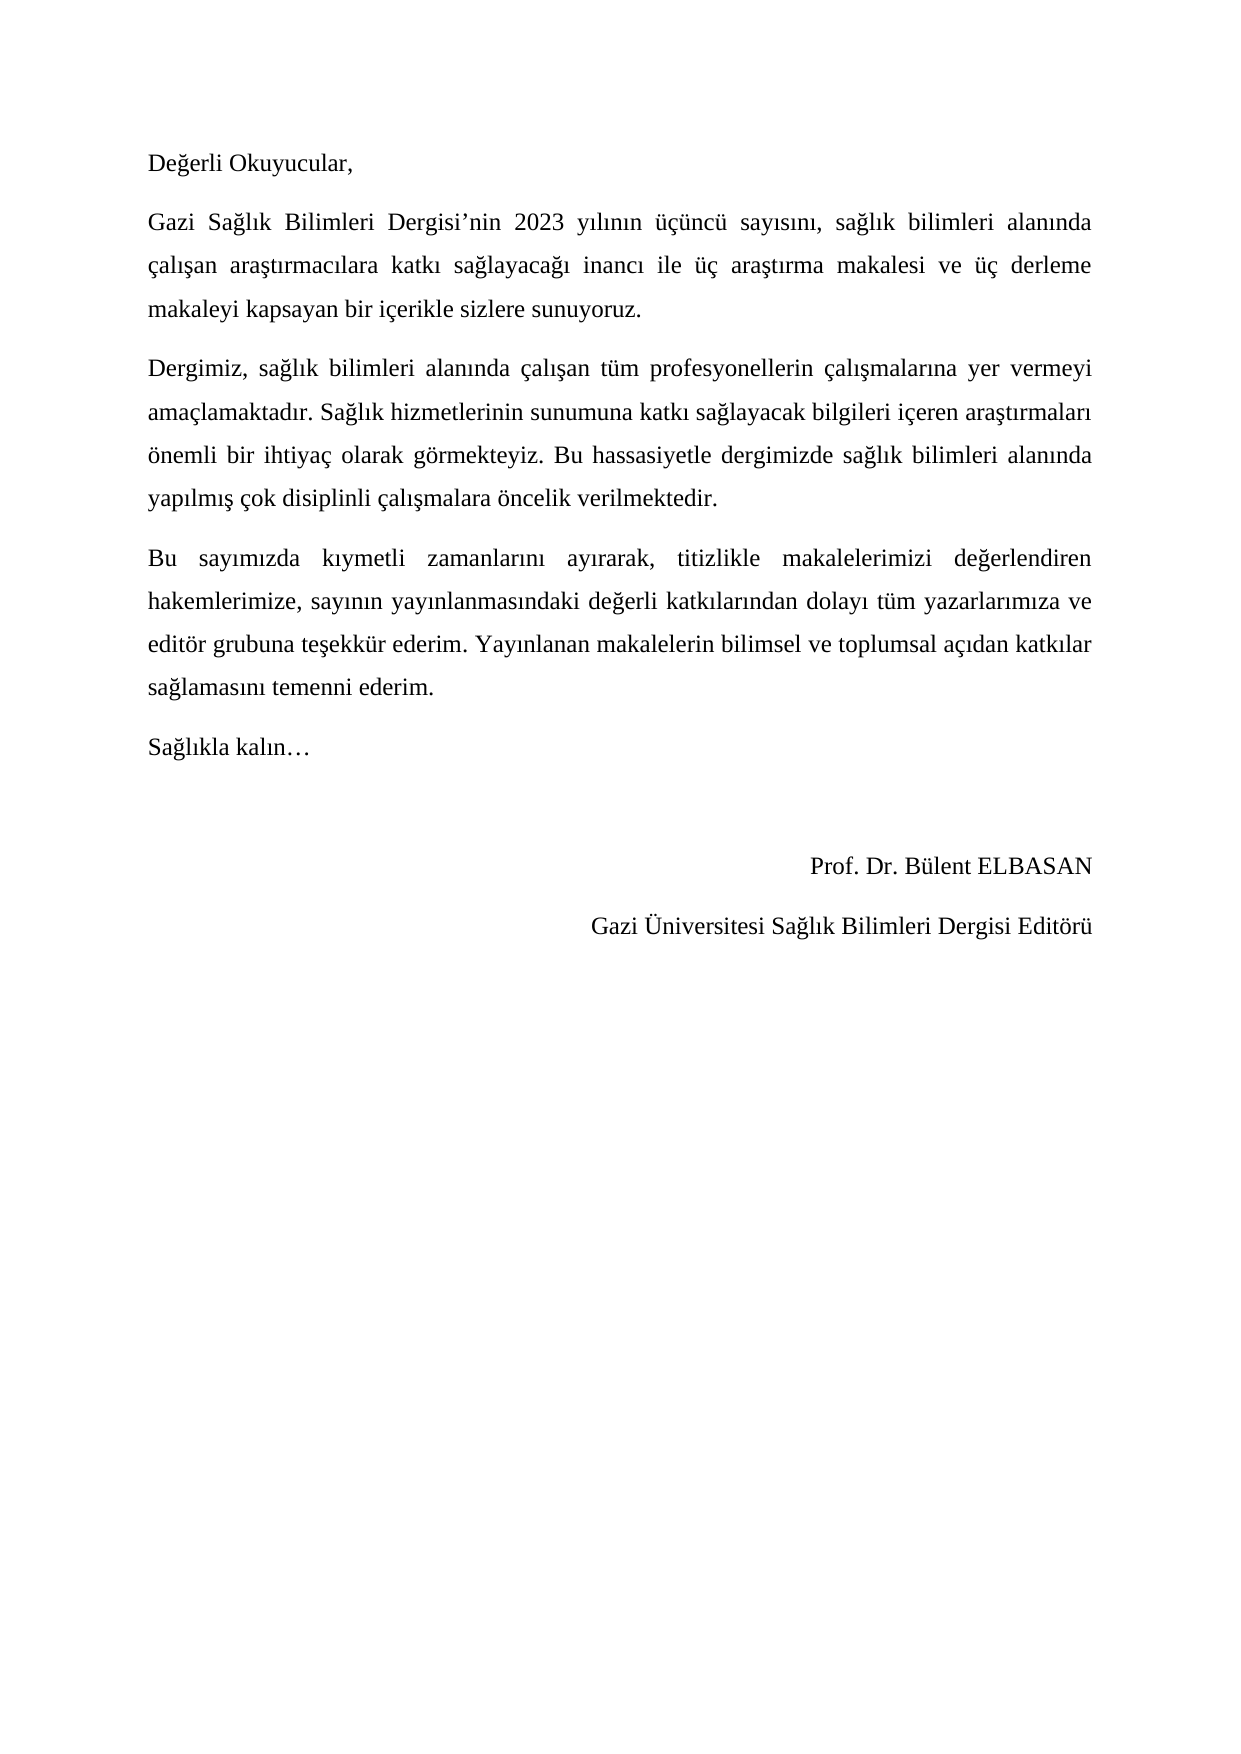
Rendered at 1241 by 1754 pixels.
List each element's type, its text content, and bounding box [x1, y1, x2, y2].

text Prof. Dr. Bülent ELBASAN [148, 851, 1093, 880]
text Bu sayımızda kıymetli zamanlarını ayırarak, titizlikle makalelerimizi değerlendiren hakemlerimize, sayının yayınlanmasındaki değerli katkılarından dolayı tüm yazarlarımıza ve editör grubuna teşekkür ederim. Yayınlanan makalelerin bilimsel ve toplumsal açıdan katkılar sağlamasını temenni ederim. [148, 543, 1093, 701]
text Dergimiz, sağlık bilimleri alanında çalışan tüm profesyonellerin çalışmalarına yer vermeyi amaçlamaktadır. Sağlık hizmetlerinin sunumuna katkı sağlayacak bilgileri içeren araştırmaları önemli bir ihtiyaç olarak görmekteyiz. Bu hassasiyetle dergimizde sağlık bilimleri alanında yapılmış çok disiplinli çalışmalara öncelik verilmektedir. [148, 353, 1093, 512]
text Sağlıkla kalın… [148, 732, 1093, 761]
text Değerli Okuyucular, [148, 148, 1093, 176]
text Gazi Sağlık Bilimleri Dergisi’nin 2023 yılının üçüncü sayısını, sağlık bilimleri alanında çalışan araştırmacılara katkı sağlayacağı inancı ile üç araştırma makalesi ve üç derleme makaleyi kapsayan bir içerikle sizlere sunuyoruz. [148, 207, 1093, 322]
text Gazi Üniversitesi Sağlık Bilimleri Dergisi Editörü [148, 911, 1093, 940]
